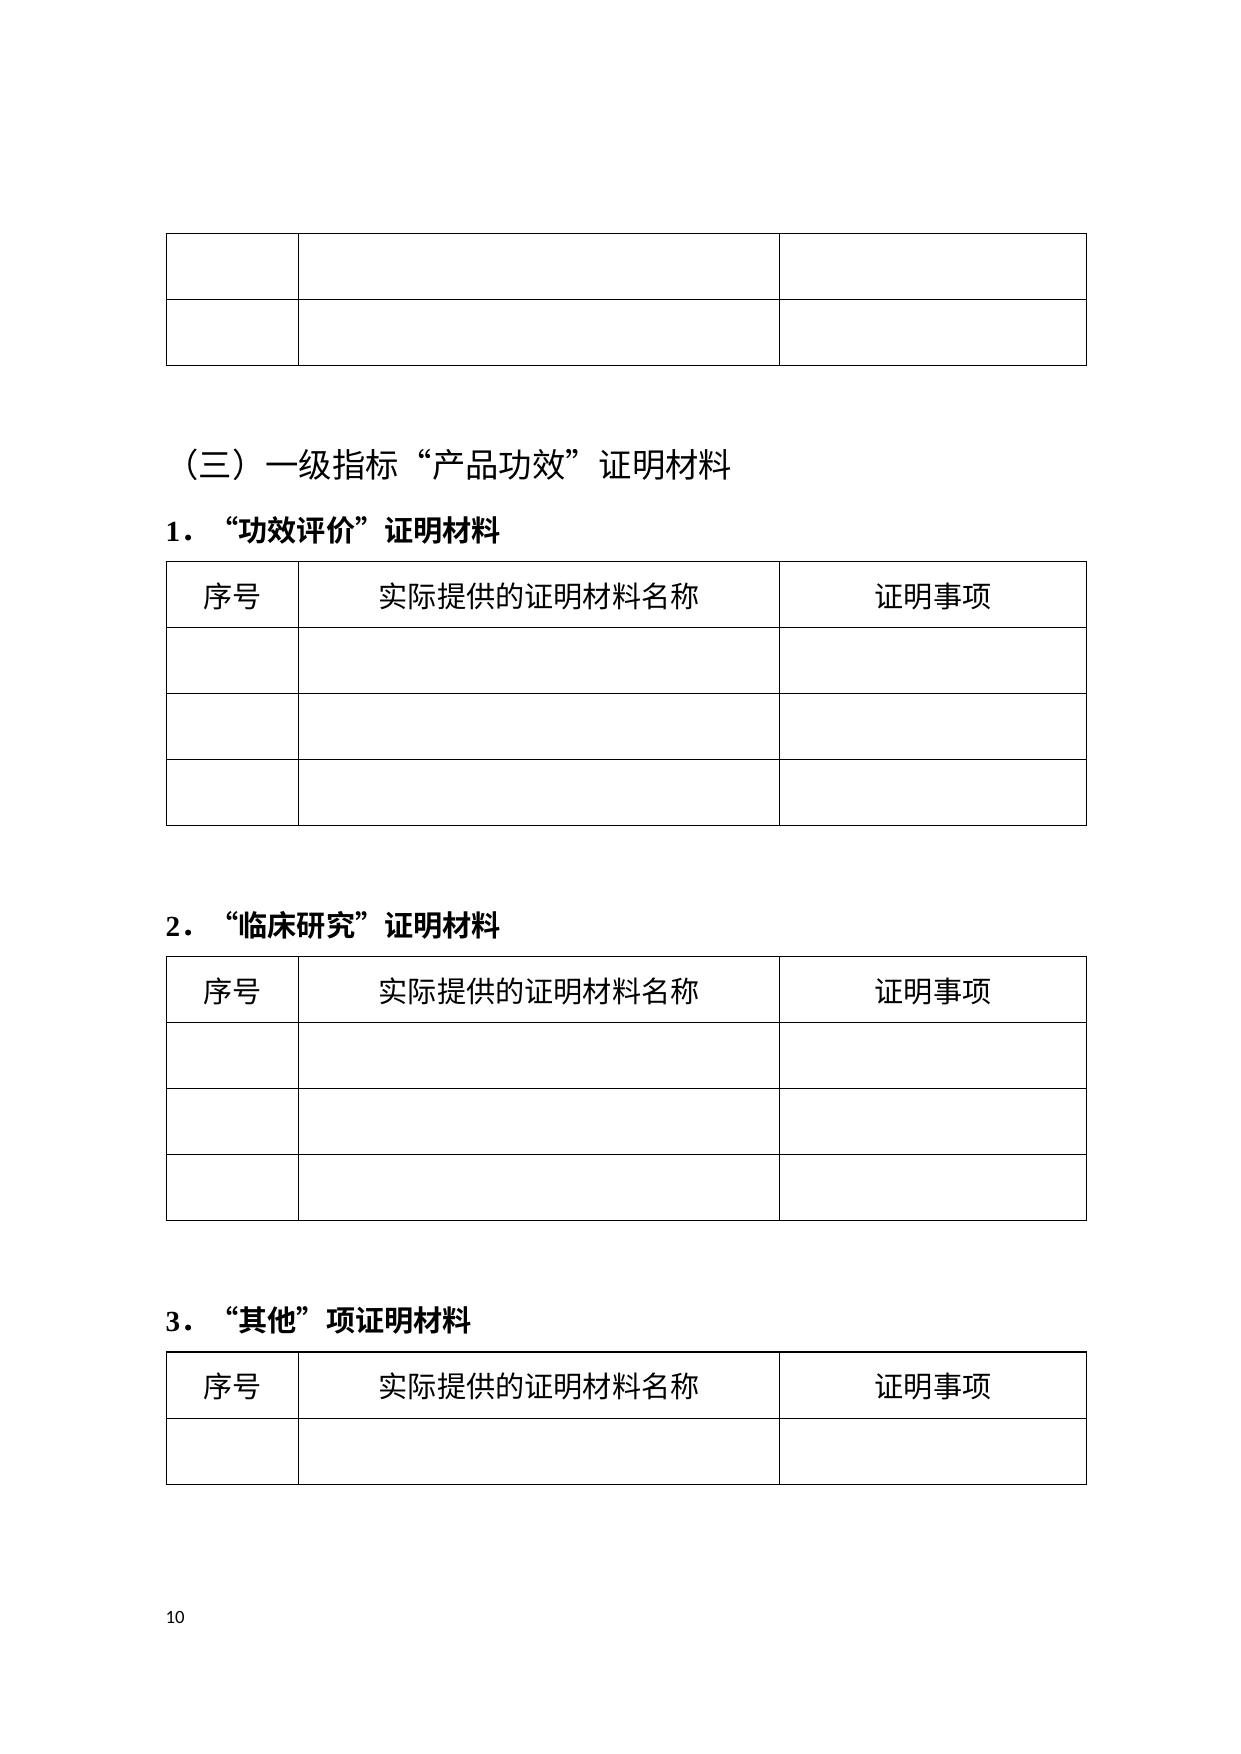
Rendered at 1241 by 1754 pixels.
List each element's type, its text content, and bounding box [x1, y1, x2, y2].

text 2．“临床研究”证明材料 [165, 891, 1087, 956]
table_header 证明事项 [780, 957, 1086, 1022]
table_cell [167, 1023, 298, 1088]
table_cell [299, 760, 779, 825]
table_cell [780, 760, 1086, 825]
table_cell [299, 300, 779, 365]
table_header 实际提供的证明材料名称 [299, 957, 779, 1022]
table_cell [167, 1419, 298, 1483]
table_cell [167, 300, 298, 365]
table_header 实际提供的证明材料名称 [299, 1353, 779, 1417]
table_cell [299, 628, 779, 693]
table_cell [167, 1155, 298, 1220]
table_cell [167, 628, 298, 693]
text （三）一级指标“产品功效”证明材料 [165, 431, 1087, 496]
table_cell [299, 1023, 779, 1088]
table_header 序号 [167, 957, 298, 1022]
table_cell [299, 1089, 779, 1154]
table_cell [780, 694, 1086, 759]
table_cell [167, 234, 298, 299]
table_cell [167, 1089, 298, 1154]
table_cell [299, 234, 779, 299]
table_cell [780, 1419, 1086, 1483]
table_cell [780, 234, 1086, 299]
table_cell [299, 1155, 779, 1220]
table_header 序号 [167, 562, 298, 627]
table_header 实际提供的证明材料名称 [299, 562, 779, 627]
table_header 序号 [167, 1353, 298, 1417]
table_cell [299, 694, 779, 759]
table_cell [780, 1155, 1086, 1220]
table_cell [167, 760, 298, 825]
table_header 证明事项 [780, 1353, 1086, 1417]
text 3．“其他”项证明材料 [165, 1286, 1087, 1351]
table_cell [780, 1089, 1086, 1154]
text 1．“功效评价”证明材料 [165, 496, 1087, 561]
table_header 证明事项 [780, 562, 1086, 627]
table_cell [167, 694, 298, 759]
table_cell [299, 1419, 779, 1483]
table_cell [780, 1023, 1086, 1088]
table_cell [780, 628, 1086, 693]
table_cell [780, 300, 1086, 365]
